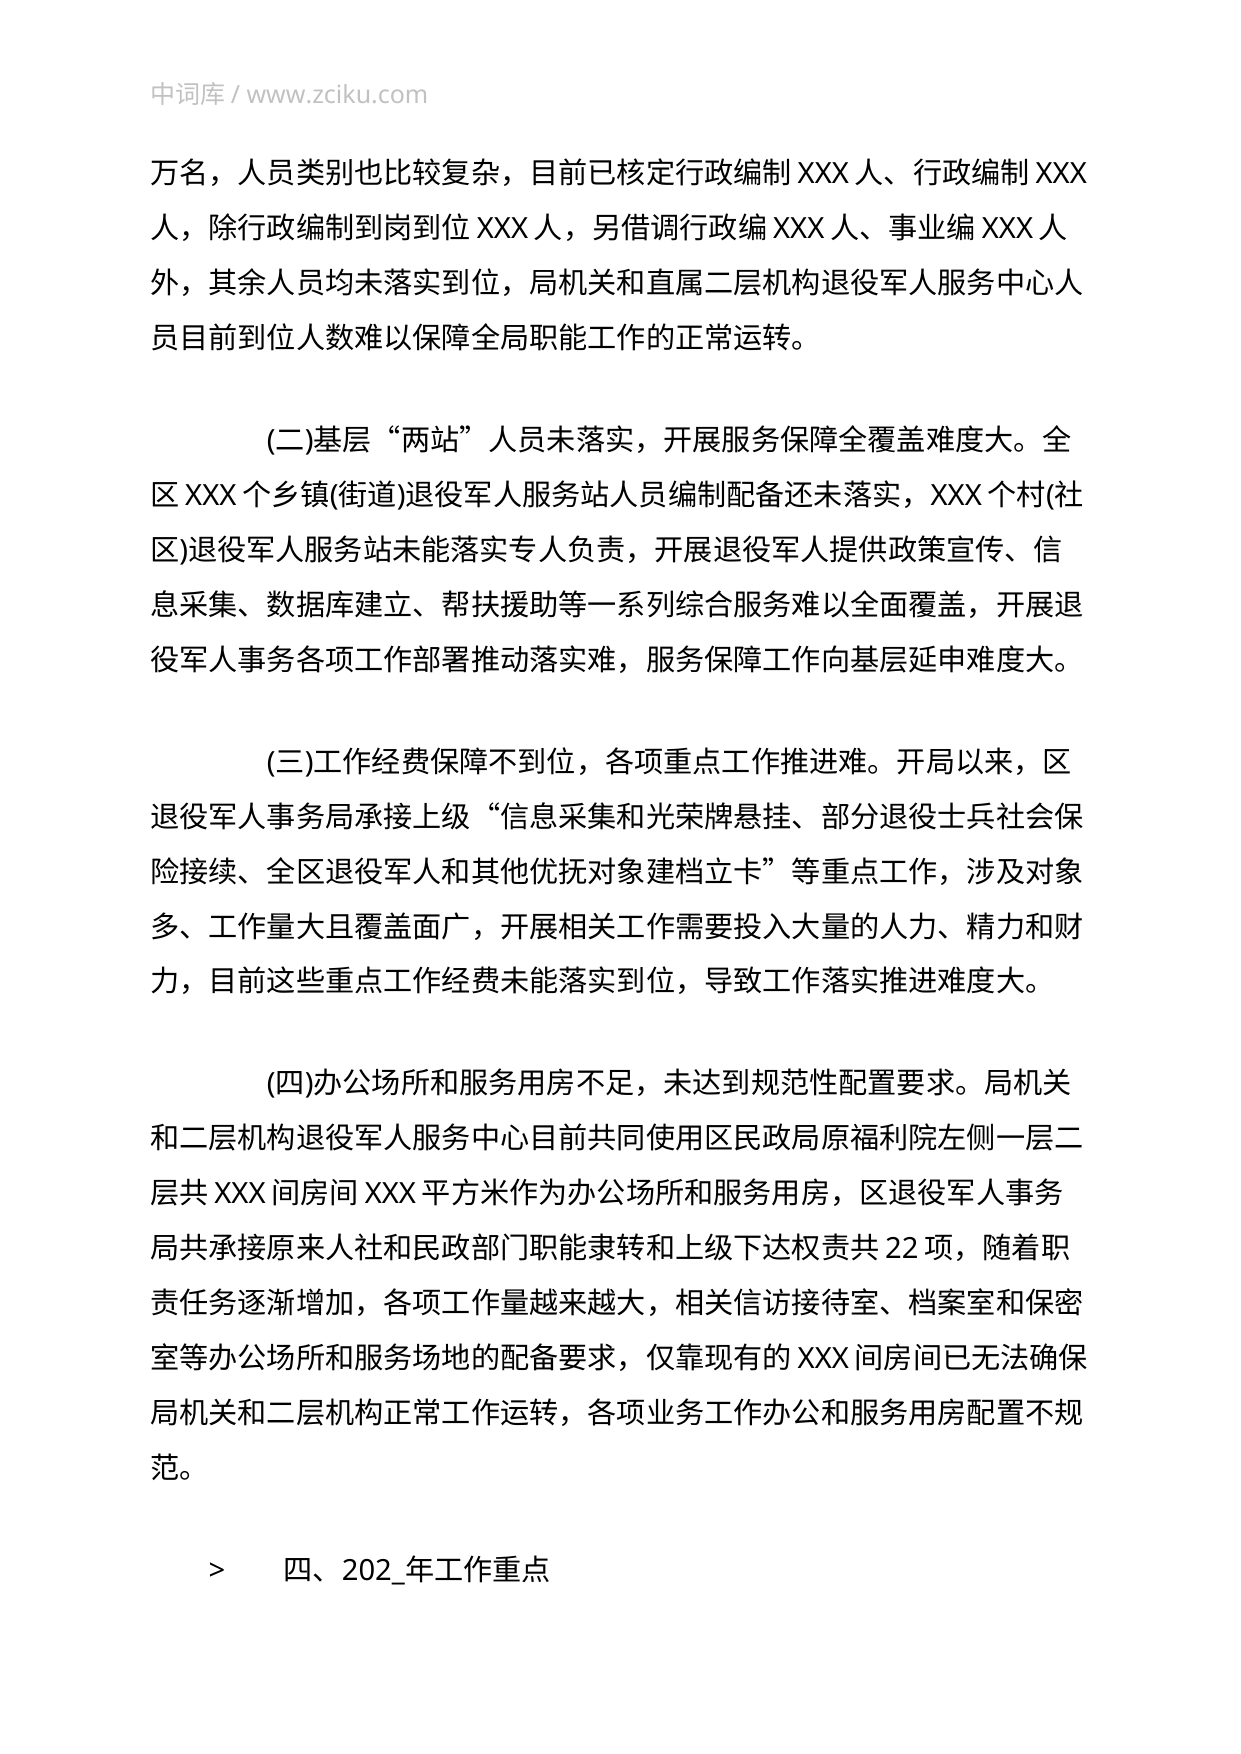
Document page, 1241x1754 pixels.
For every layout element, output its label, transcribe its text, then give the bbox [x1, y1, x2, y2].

text > 四、202_年工作重点 [150, 1546, 1090, 1589]
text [150, 150, 1090, 357]
text (二)基层“两站”人员未落实，开展服务保障全覆盖难度大。全区XXX个乡镇(街道)退役军人服务站人员编制配备还未落实，XXX个村(社区)退役军人服务站未能落实专人负责，开展退役军人提供政策宣传、信息采集、数据库建立、帮扶援助等一系列综合服务难以全面覆盖，开展退役军人事务各项工作部署推动落实难，服务保障工作向基层延申难度大。 [150, 417, 1090, 679]
text (四)办公场所和服务用房不足，未达到规范性配置要求。局机关和二层机构退役军人服务中心目前共同使用区民政局原福利院左侧一层二层共XXX间房间XXX平方米作为办公场所和服务用房，区退役军人事务局共承接原来人社和民政部门职能隶转和上级下达权责共22项，随着职责任务逐渐增加，各项工作量越来越大，相关信访接待室、档案室和保密室等办公场所和服务场地的配备要求，仅靠现有的XXX间房间已无法确保局机关和二层机构正常工作运转，各项业务工作办公和服务用房配置不规范。 [150, 1060, 1090, 1487]
text (三)工作经费保障不到位，各项重点工作推进难。开局以来，区退役军人事务局承接上级“信息采集和光荣牌悬挂、部分退役士兵社会保险接续、全区退役军人和其他优抚对象建档立卡”等重点工作，涉及对象多、工作量大且覆盖面广，开展相关工作需要投入大量的人力、精力和财力，目前这些重点工作经费未能落实到位，导致工作落实推进难度大。 [150, 738, 1090, 1000]
